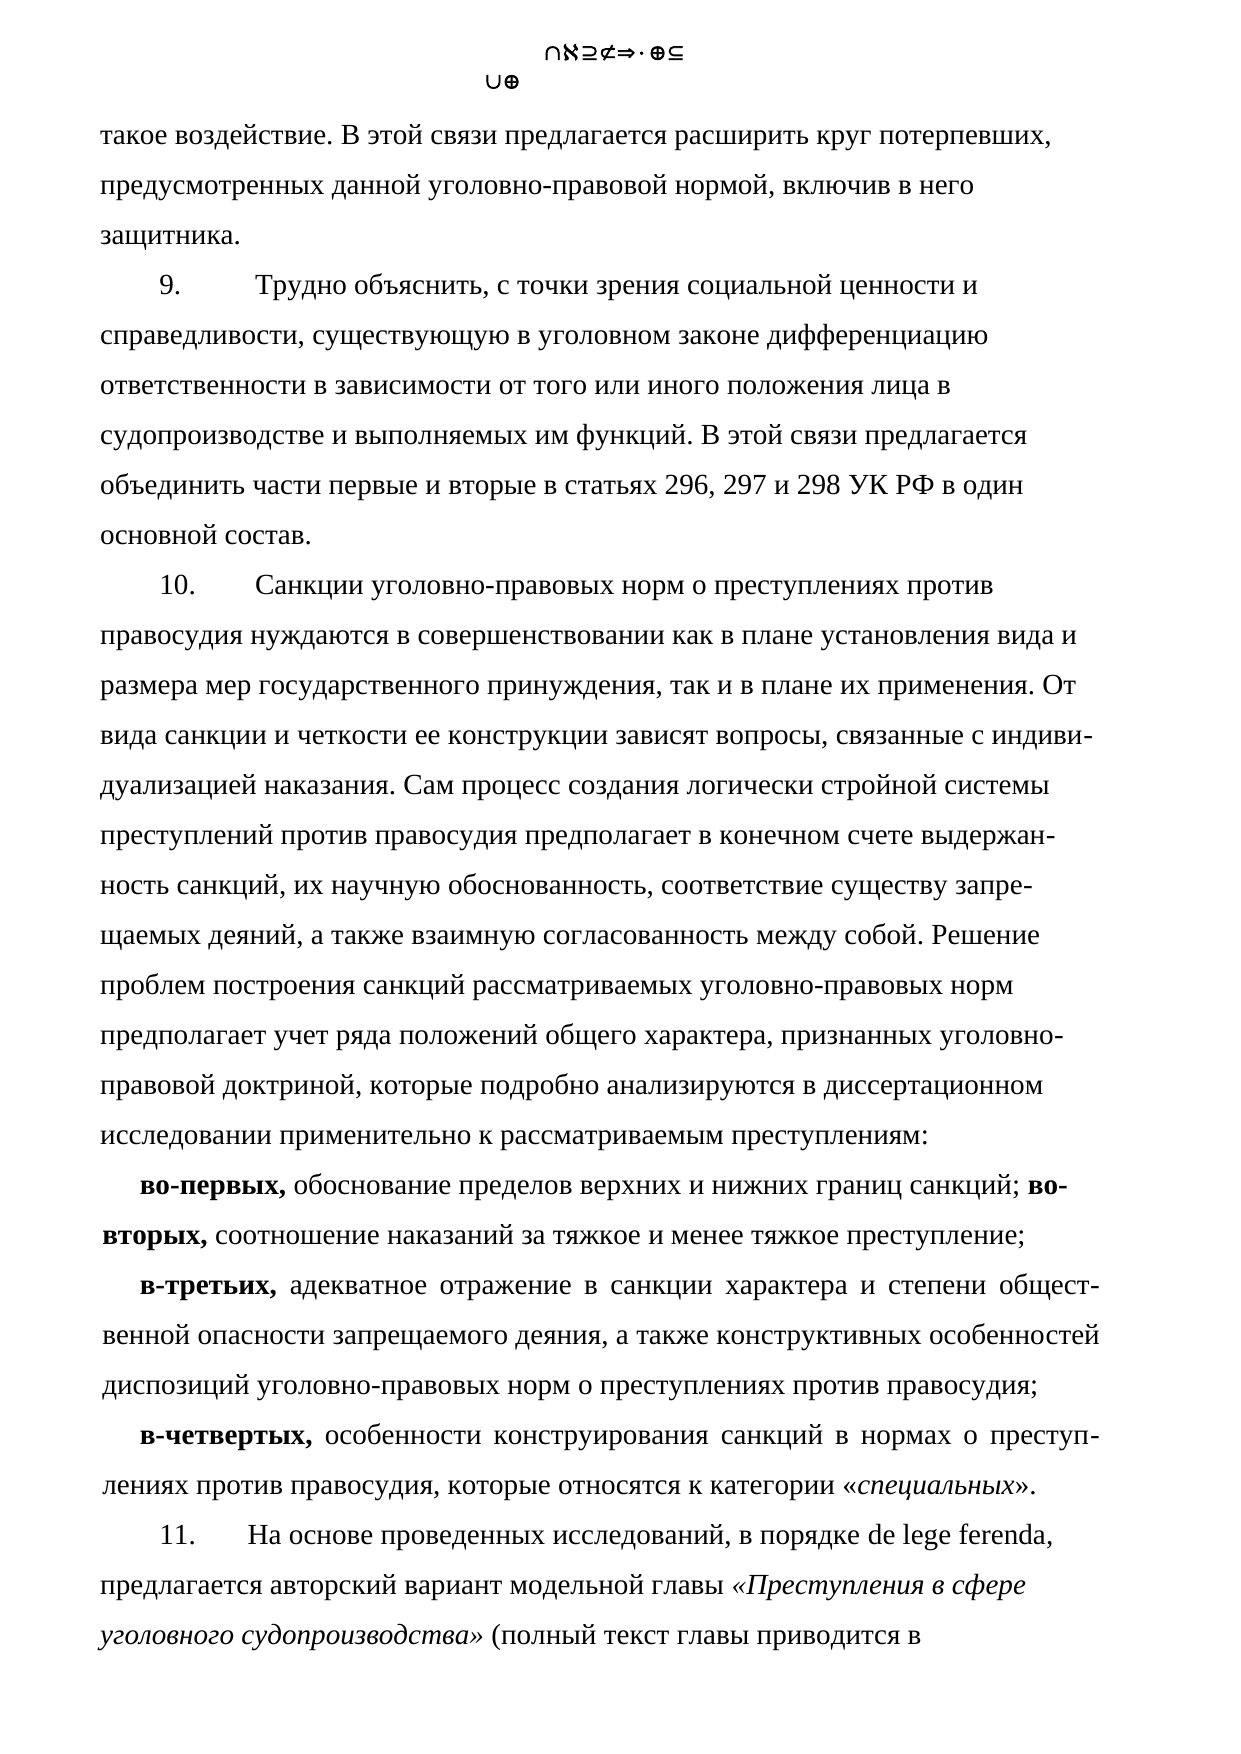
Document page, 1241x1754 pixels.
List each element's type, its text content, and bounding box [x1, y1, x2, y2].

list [100, 105, 1099, 255]
text в-третьих, адекватное отражение в санкции характера и степени общественной опасности запрещаемого деяния, а также конструктивных особенностей диспозиций уголовно-правовых норм о преступлениях против правосудия; [102, 1255, 1099, 1405]
text во-первых, обоснование пределов верхних и нижних границ санкций; во-вторых, соотношение наказаний за тяжкое и менее тяжкое преступление; [102, 1155, 1099, 1255]
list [100, 1505, 1099, 1655]
list Трудно объяснить, с точки зрения социальной ценности и справедливости, существующую в уголовном законе дифференциацию ответственности в зависимости от того или иного положения лица в судопроизводстве и выполняемых им функций. В этой связи предлагается объединить части первые и вторые в статьях 296, 297 и 298 УК РФ в один основной состав. [100, 255, 1099, 555]
list Санкции уголовно-правовых норм о преступлениях против правосудия нуждаются в совершенствовании как в плане установления вида и размера мер государственного принуждения, так и в плане их применения. От вида санкции и четкости ее конструкции зависят вопросы, связанные с индивидуализацией наказания. Сам процесс создания логически стройной системы преступлений против правосудия предполагает в конечном счете выдержанность санкций, их научную обоснованность, соответствие существу запрещаемых деяний, а также взаимную согласованность между собой. Решение проблем построения санкций рассматриваемых уголовно-правовых норм предполагает учет ряда положений общего характера, признанных уголовноправовой доктриной, которые подробно анализируются в диссертационном исследовании применительно к рассматриваемым преступлениям: [100, 555, 1099, 1155]
text в-четвертых, особенности конструирования санкций в нормах о преступлениях против правосудия, которые относятся к категории «специальных». [102, 1405, 1099, 1505]
